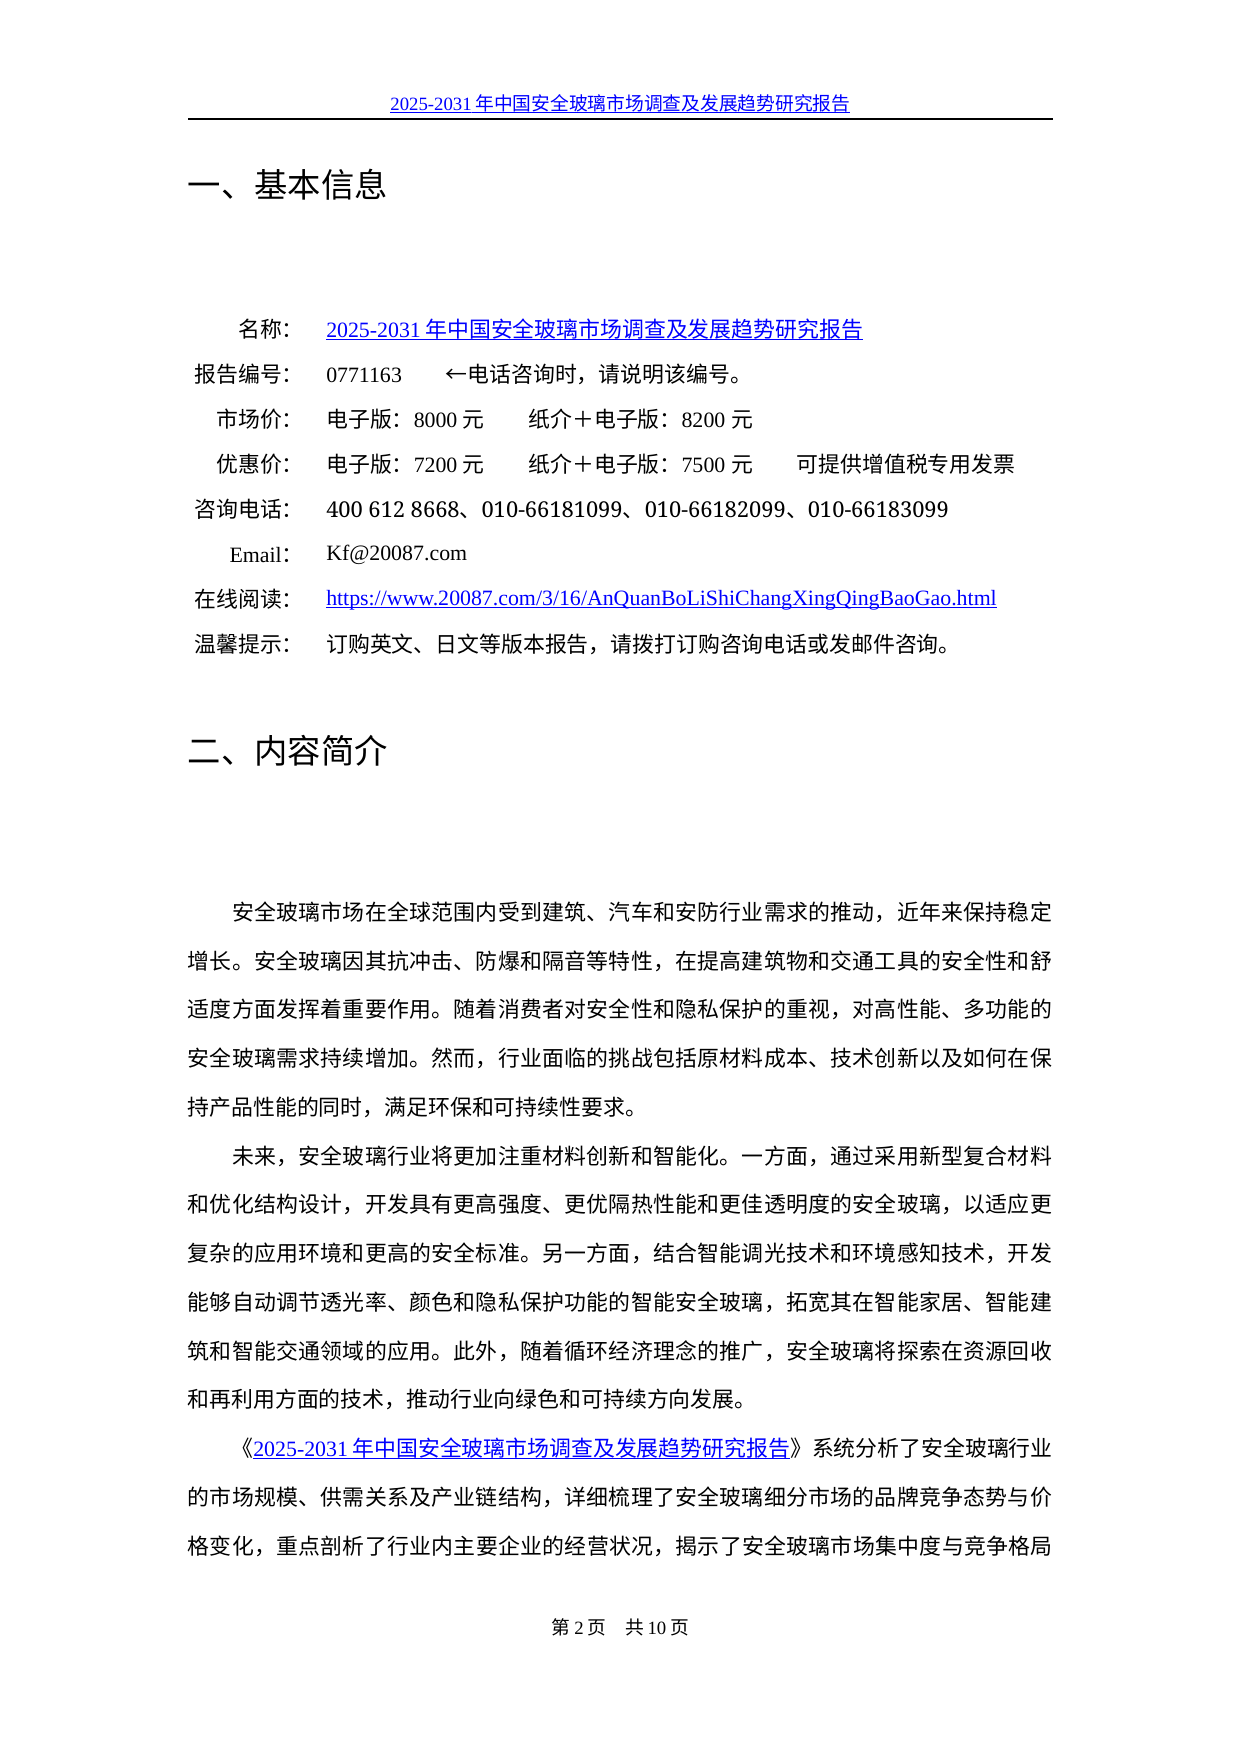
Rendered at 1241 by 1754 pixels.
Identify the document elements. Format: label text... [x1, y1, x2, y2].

table_cell 在线阅读： [167, 582, 315, 627]
title 二、内容简介 [187, 717, 1053, 782]
table_header 名称： [167, 312, 315, 357]
table_cell 订购英文、日文等版本报告，请拨打订购咨询电话或发邮件咨询。 [315, 627, 1073, 672]
table_cell 优惠价： [167, 447, 315, 492]
title 一、基本信息 [187, 150, 1053, 215]
table_cell 咨询电话： [167, 492, 315, 537]
table_cell Email： [167, 537, 315, 582]
table_cell 报告编号： [167, 357, 315, 402]
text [187, 894, 1053, 1561]
table_header 2025-2031年中国安全玻璃市场调查及发展趋势研究报告 [315, 312, 1073, 357]
table_cell 电子版：8000 元 纸介＋电子版：8200 元 [315, 402, 1073, 447]
table_cell 温馨提示： [167, 627, 315, 672]
table_cell 电子版：7200 元 纸介＋电子版：7500 元 可提供增值税专用发票 [315, 447, 1073, 492]
table_cell 市场价： [167, 402, 315, 447]
table_cell Kf@20087.com [315, 537, 1073, 582]
table_cell 0771163 ←电话咨询时，请说明该编号。 [315, 357, 1073, 402]
table_cell 400 612 8668、010-66181099、010-66182099、010-66183099 [315, 492, 1073, 537]
table_cell [315, 582, 1073, 627]
